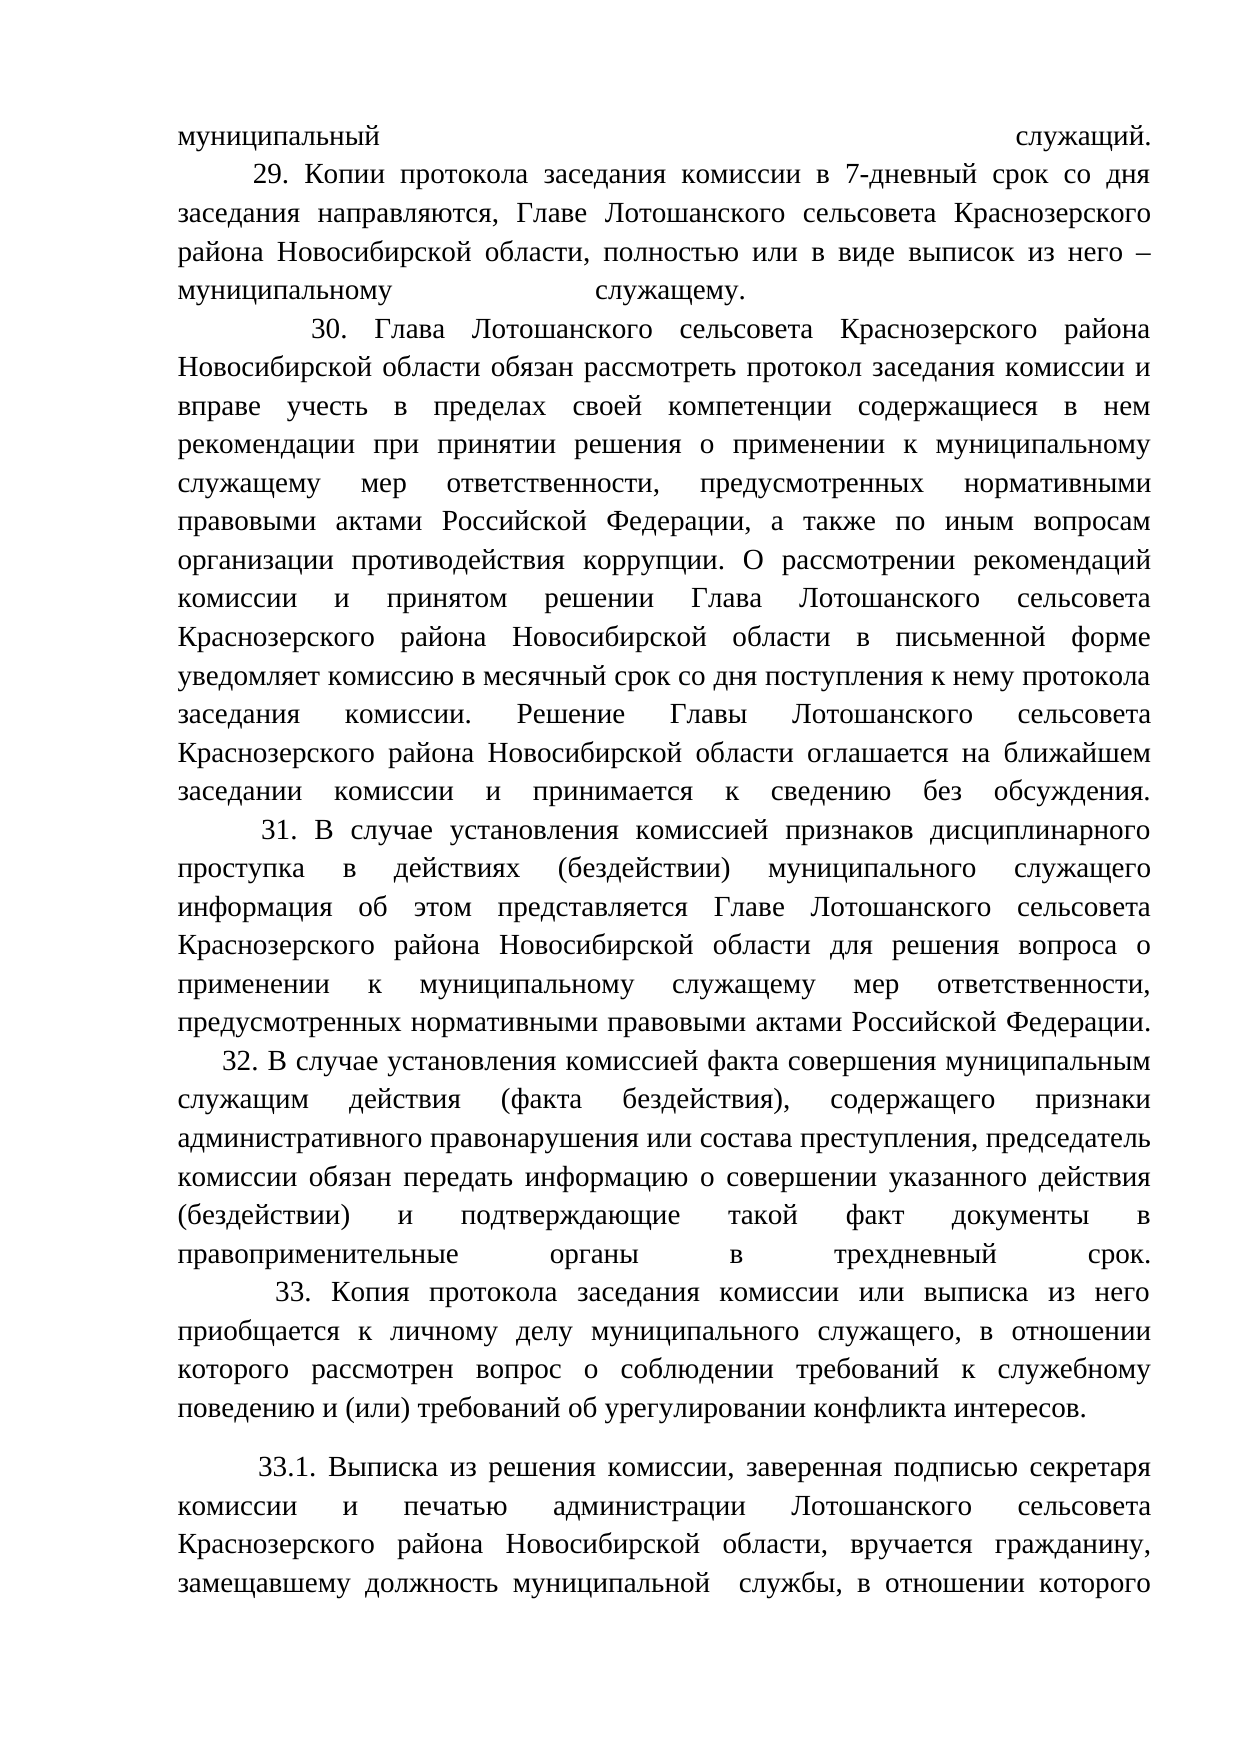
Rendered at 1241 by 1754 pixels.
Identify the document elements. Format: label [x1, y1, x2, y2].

text [177, 118, 1152, 1423]
text [177, 1449, 1152, 1598]
